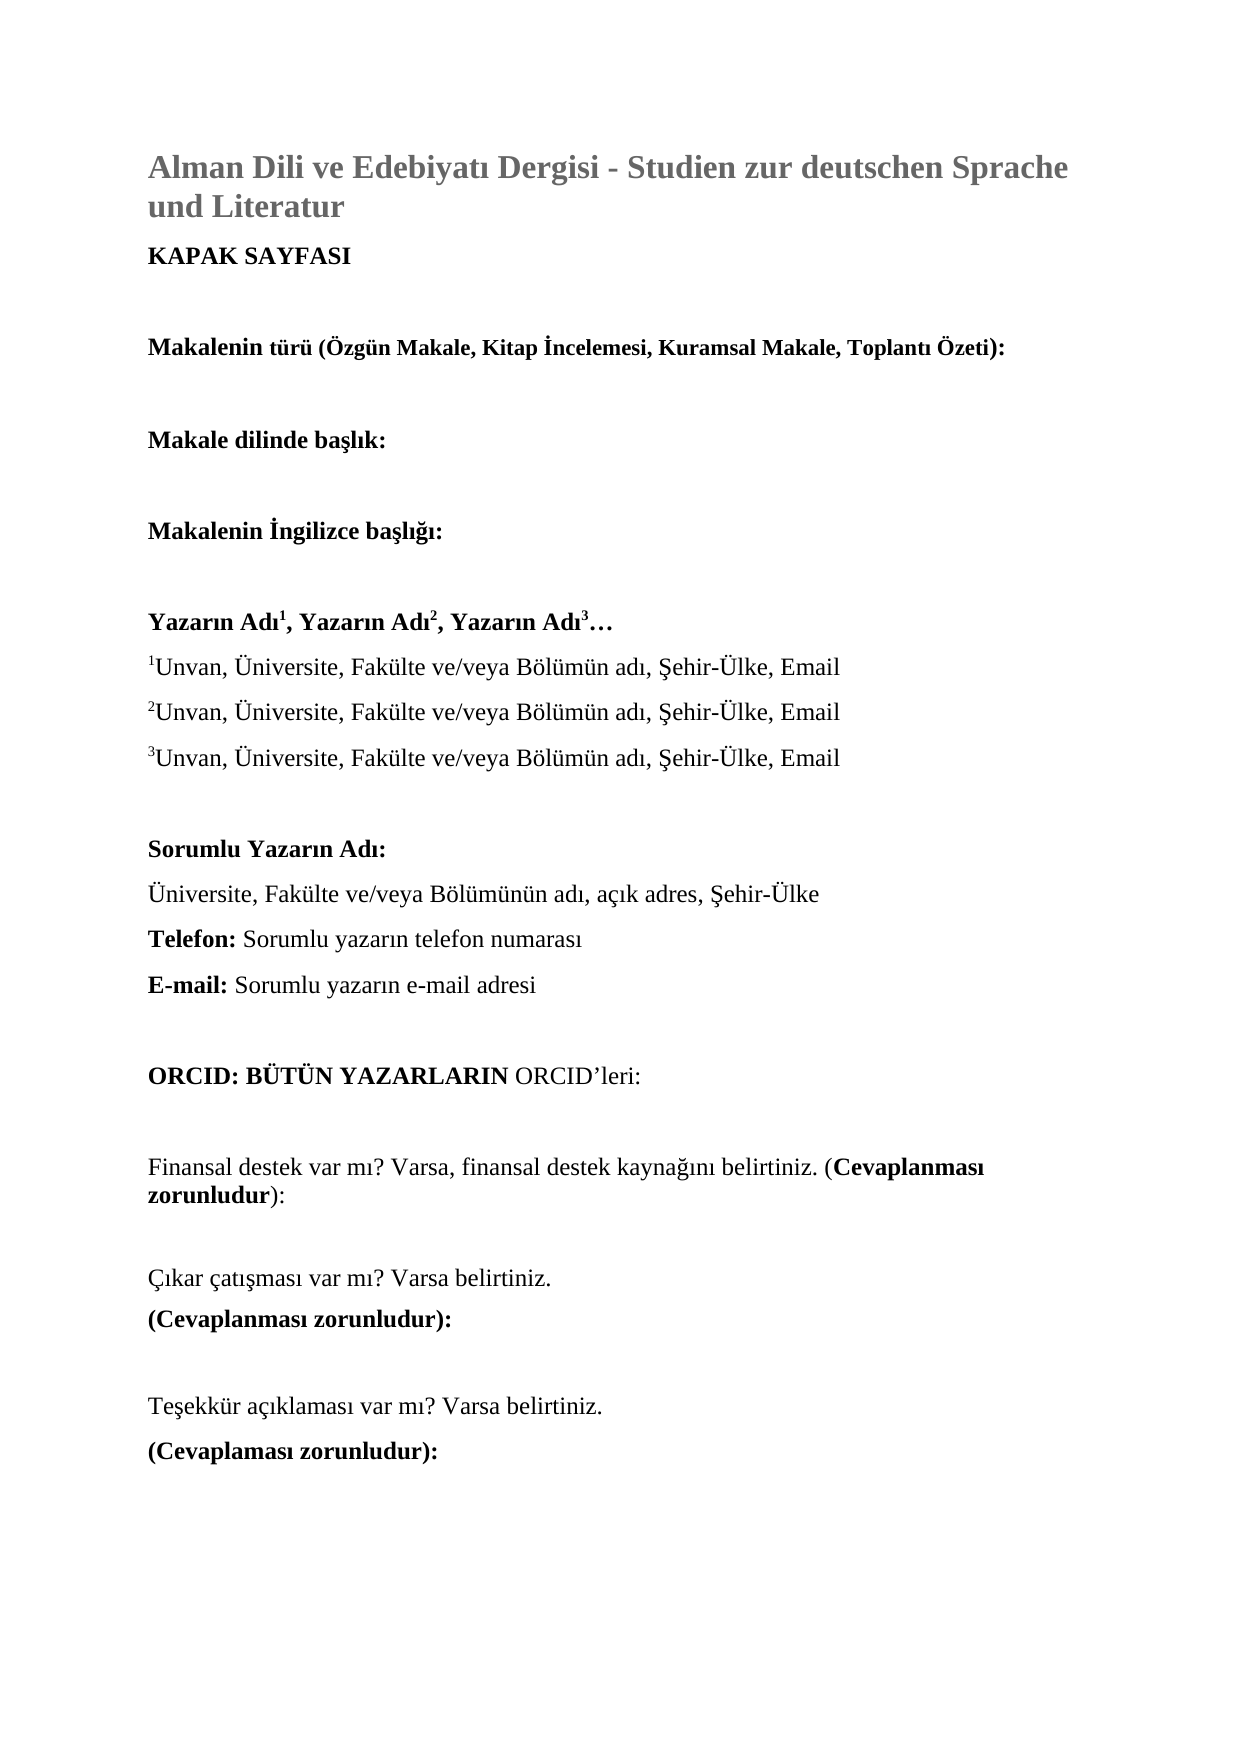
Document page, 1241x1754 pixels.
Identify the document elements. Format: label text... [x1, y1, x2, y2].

text KAPAK SAYFASI [148, 241, 1093, 270]
text ORCID: BÜTÜN YAZARLARIN ORCID’leri: [148, 1061, 1093, 1089]
text Alman Dili ve Edebiyatı Dergisi - Studien zur deutschen Sprache und Literatur [345, 148, 1093, 224]
text Teşekkür açıklaması var mı? Varsa belirtiniz. [148, 1391, 1093, 1419]
text 2Unvan, Üniversite, Fakülte ve/veya Bölümün adı, Şehir-Ülke, Email [148, 697, 1093, 726]
text Sorumlu Yazarın Adı: [148, 834, 1093, 862]
text 1Unvan, Üniversite, Fakülte ve/veya Bölümün adı, Şehir-Ülke, Email [148, 652, 1093, 681]
text Üniversite, Fakülte ve/veya Bölümünün adı, açık adres, Şehir-Ülke [148, 879, 1093, 908]
text 3Unvan, Üniversite, Fakülte ve/veya Bölümün adı, Şehir-Ülke, Email [148, 743, 1093, 772]
text Makalenin İngilizce başlığı: [148, 516, 1093, 544]
text Yazarın Adı1, Yazarın Adı2, Yazarın Adı3… [148, 607, 1093, 635]
text Telefon: Sorumlu yazarın telefon numarası [148, 924, 1093, 953]
text Makale dilinde başlık: [148, 425, 1093, 454]
text (Cevaplaması zorunludur): [148, 1436, 1093, 1465]
text Çıkar çatışması var mı? Varsa belirtiniz. [148, 1263, 1093, 1292]
text Finansal destek var mı? Varsa, finansal destek kaynağını belirtiniz. (Cevaplanması zorunludur): [148, 1152, 1093, 1209]
text Makalenin türü (Özgün Makale, Kitap İncelemesi, Kuramsal Makale, Toplantı Özeti): [148, 332, 1093, 361]
text E-mail: Sorumlu yazarın e-mail adresi [148, 970, 1093, 999]
text (Cevaplanması zorunludur): [148, 1304, 1093, 1333]
